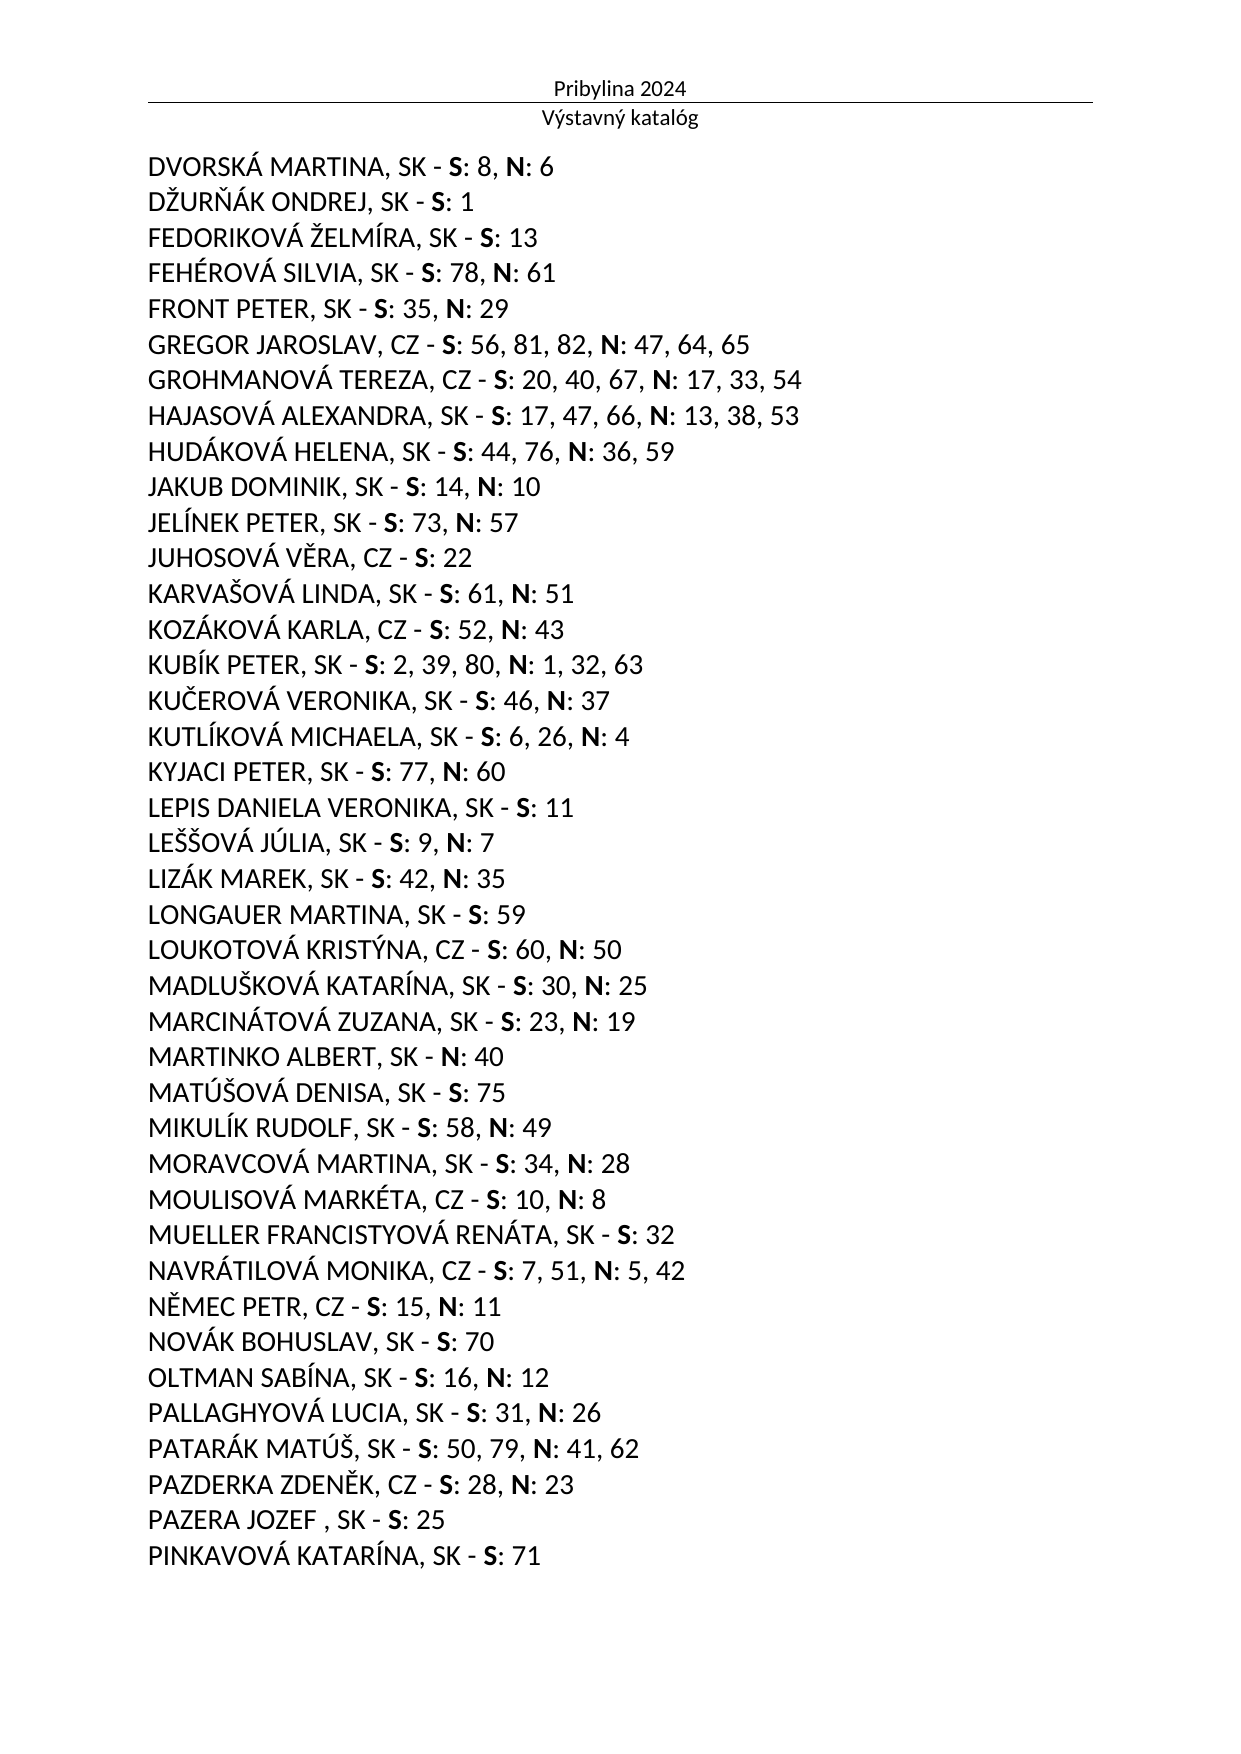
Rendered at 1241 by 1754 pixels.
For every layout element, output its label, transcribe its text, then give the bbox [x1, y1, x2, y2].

text FRONT PETER, SK - S: 35, N: 29 [148, 290, 1093, 326]
text PATARÁK MATÚŠ, SK - S: 50, 79, N: 41, 62 [148, 1430, 1093, 1466]
text DVORSKÁ MARTINA, SK - S: 8, N: 6 [148, 148, 1093, 183]
text MADLUŠKOVÁ KATARÍNA, SK - S: 30, N: 25 [148, 967, 1093, 1003]
text KUTLÍKOVÁ MICHAELA, SK - S: 6, 26, N: 4 [148, 718, 1093, 753]
text JAKUB DOMINIK, SK - S: 14, N: 10 [148, 468, 1093, 504]
text KUBÍK PETER, SK - S: 2, 39, 80, N: 1, 32, 63 [148, 646, 1093, 682]
text LEPIS DANIELA VERONIKA, SK - S: 11 [148, 789, 1093, 824]
text KUČEROVÁ VERONIKA, SK - S: 46, N: 37 [148, 682, 1093, 718]
text JELÍNEK PETER, SK - S: 73, N: 57 [148, 504, 1093, 539]
text NĚMEC PETR, CZ - S: 15, N: 11 [148, 1288, 1093, 1323]
text LOUKOTOVÁ KRISTÝNA, CZ - S: 60, N: 50 [148, 931, 1093, 967]
text PAZDERKA ZDENĚK, CZ - S: 28, N: 23 [148, 1466, 1093, 1501]
text LONGAUER MARTINA, SK - S: 59 [148, 896, 1093, 931]
text PINKAVOVÁ KATARÍNA, SK - S: 71 [148, 1537, 1093, 1573]
text MARTINKO ALBERT, SK - N: 40 [148, 1038, 1093, 1074]
text DŽURŇÁK ONDREJ, SK - S: 1 [148, 183, 1093, 219]
text MOULISOVÁ MARKÉTA, CZ - S: 10, N: 8 [148, 1181, 1093, 1216]
text MATÚŠOVÁ DENISA, SK - S: 75 [148, 1074, 1093, 1109]
text KYJACI PETER, SK - S: 77, N: 60 [148, 753, 1093, 789]
text MORAVCOVÁ MARTINA, SK - S: 34, N: 28 [148, 1145, 1093, 1181]
text NOVÁK BOHUSLAV, SK - S: 70 [148, 1323, 1093, 1359]
text KOZÁKOVÁ KARLA, CZ - S: 52, N: 43 [148, 611, 1093, 646]
text FEHÉROVÁ SILVIA, SK - S: 78, N: 61 [148, 254, 1093, 290]
text PALLAGHYOVÁ LUCIA, SK - S: 31, N: 26 [148, 1394, 1093, 1430]
text MARCINÁTOVÁ ZUZANA, SK - S: 23, N: 19 [148, 1003, 1093, 1038]
text KARVAŠOVÁ LINDA, SK - S: 61, N: 51 [148, 575, 1093, 611]
text NAVRÁTILOVÁ MONIKA, CZ - S: 7, 51, N: 5, 42 [148, 1252, 1093, 1288]
text LIZÁK MAREK, SK - S: 42, N: 35 [148, 860, 1093, 896]
text OLTMAN SABÍNA, SK - S: 16, N: 12 [148, 1359, 1093, 1394]
text GREGOR JAROSLAV, CZ - S: 56, 81, 82, N: 47, 64, 65 [148, 326, 1093, 361]
text HUDÁKOVÁ HELENA, SK - S: 44, 76, N: 36, 59 [148, 433, 1093, 468]
text PAZERA JOZEF , SK - S: 25 [148, 1501, 1093, 1537]
text FEDORIKOVÁ ŽELMÍRA, SK - S: 13 [148, 219, 1093, 254]
text HAJASOVÁ ALEXANDRA, SK - S: 17, 47, 66, N: 13, 38, 53 [148, 397, 1093, 433]
text LEŠŠOVÁ JÚLIA, SK - S: 9, N: 7 [148, 824, 1093, 860]
text GROHMANOVÁ TEREZA, CZ - S: 20, 40, 67, N: 17, 33, 54 [148, 361, 1093, 397]
text JUHOSOVÁ VĚRA, CZ - S: 22 [148, 539, 1093, 575]
text MUELLER FRANCISTYOVÁ RENÁTA, SK - S: 32 [148, 1216, 1093, 1252]
text MIKULÍK RUDOLF, SK - S: 58, N: 49 [148, 1109, 1093, 1145]
